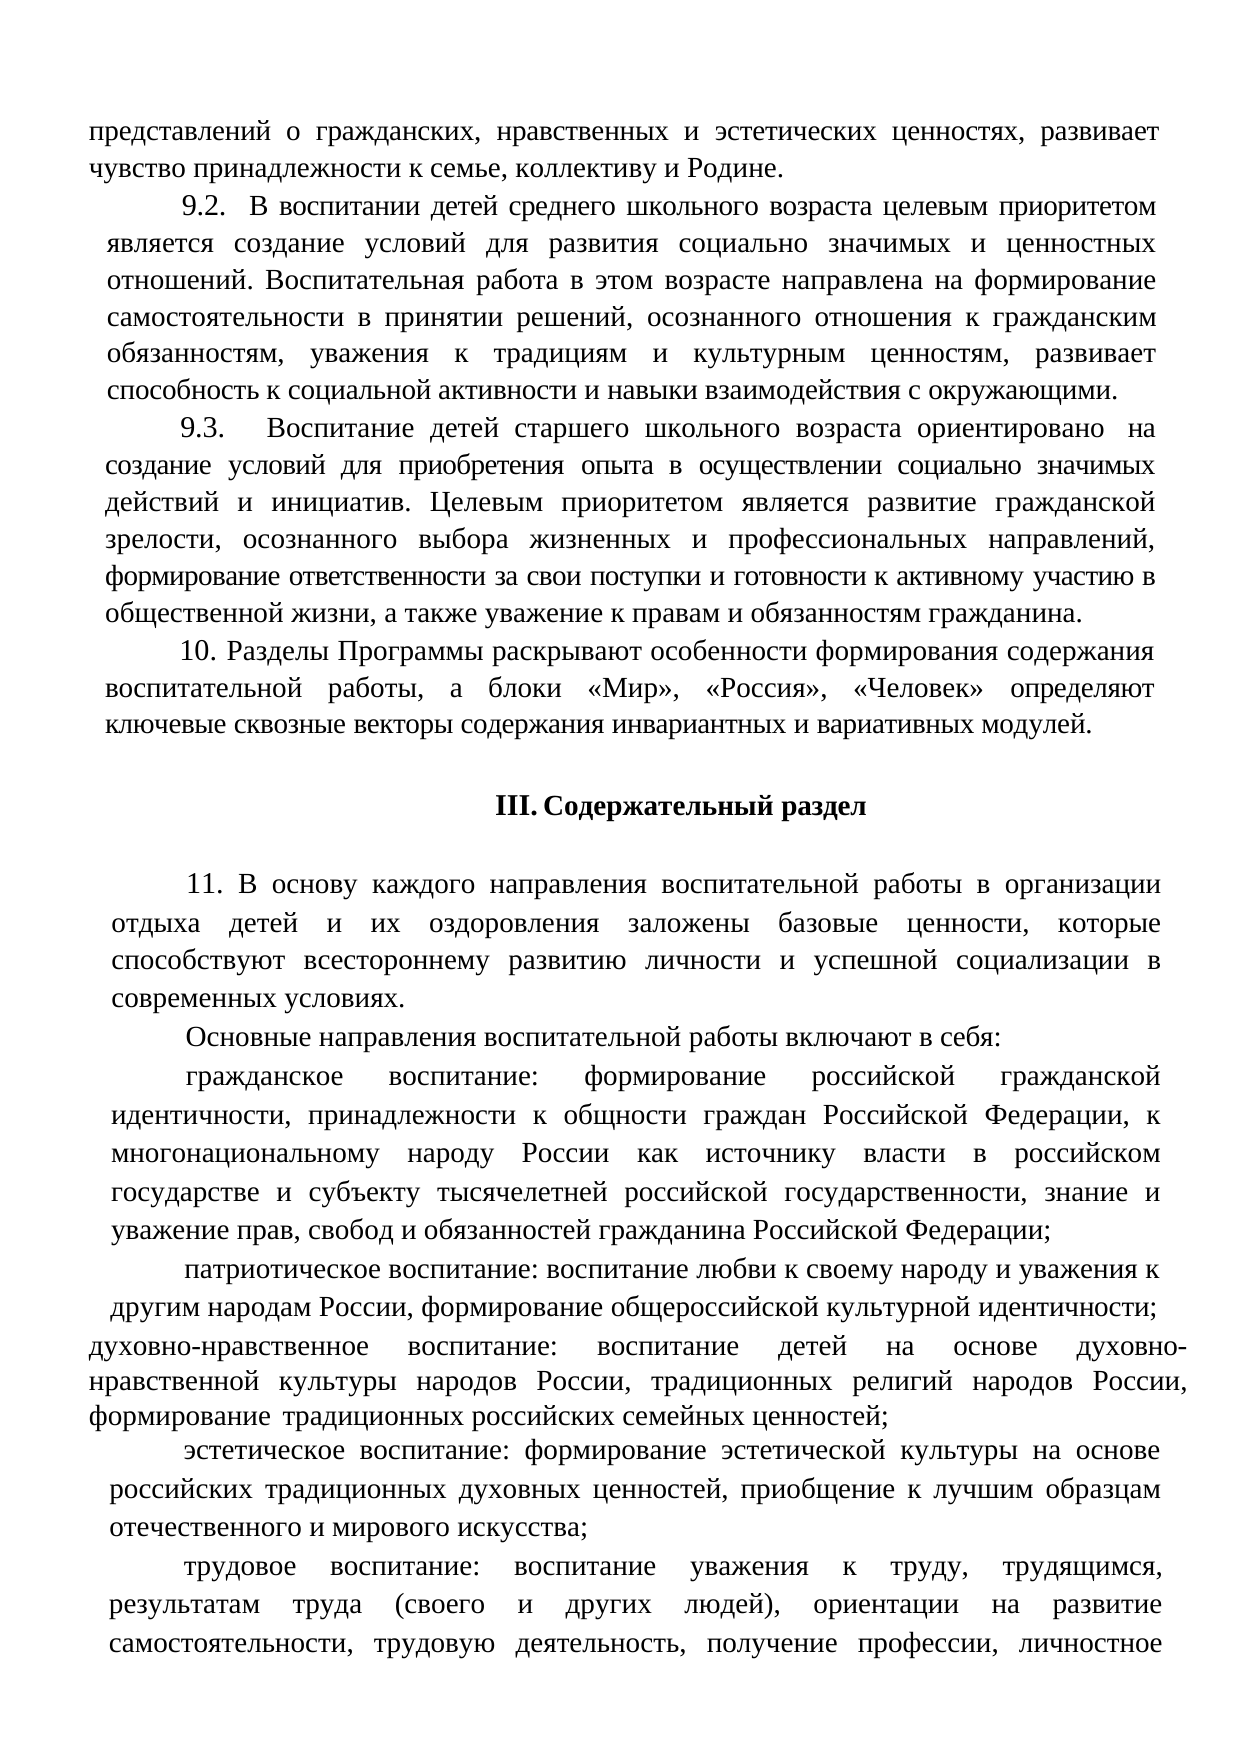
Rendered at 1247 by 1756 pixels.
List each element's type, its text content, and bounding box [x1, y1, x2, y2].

list Содержательный раздел [495, 788, 1188, 822]
list В основу каждого направления воспитательной работы в организации отдыха детей и их оздоровления заложены базовые ценности, которые способствуют всестороннему развитию личности и успешной социализации в современных условиях. [111, 866, 1162, 1014]
text духовно-нравственное воспитание: воспитание детей на основе духовно-нравственной культуры народов России, традиционных религий народов России, формирование традиционных российских семейных ценностей; [89, 1328, 1188, 1432]
text Основные направления воспитательной работы включают в себя: [185, 1019, 1188, 1053]
text эстетическое воспитание: формирование эстетической культуры на основе российских традиционных духовных ценностей, приобщение к лучшим образцам отечественного и мирового искусства; [109, 1432, 1161, 1543]
list Разделы Программы раскрывают особенности формирования содержания воспитательной работы, а блоки «Мир», «Россия», «Человек» определяют ключевые сквозные векторы содержания инвариантных и вариативных модулей. [105, 632, 1155, 740]
text гражданское воспитание: формирование российской гражданской идентичности, принадлежности к общности граждан Российской Федерации, к многонациональному народу России как источнику власти в российском государстве и субъекту тысячелетней российской государственности, знание и уважение прав, свобод и обязанностей гражданина Российской Федерации; [111, 1058, 1161, 1246]
list Воспитание детей старшего школьного возраста ориентировано на создание условий для приобретения опыта в осуществлении социально значимых действий и инициатив. Целевым приоритетом является развитие гражданской зрелости, осознанного выбора жизненных и профессиональных направлений, формирование ответственности за свои поступки и готовности к активному участию в общественной жизни, а также уважение к правам и обязанностям гражданина. [105, 409, 1156, 628]
text патриотическое воспитание: воспитание любви к своему народу и уважения к другим народам России, формирование общероссийской культурной идентичности; [110, 1251, 1161, 1323]
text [109, 1548, 1163, 1658]
list В воспитании детей среднего школьного возраста целевым приоритетом является создание условий для развития социально значимых и ценностных отношений. Воспитательная работа в этом возрасте направлена на формирование самостоятельности в принятии решений, осознанного отношения к гражданским обязанностям, уважения к традициям и культурным ценностям, развивает способность к социальной активности и навыки взаимодействия с окружающими. [107, 187, 1157, 406]
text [89, 113, 1159, 184]
